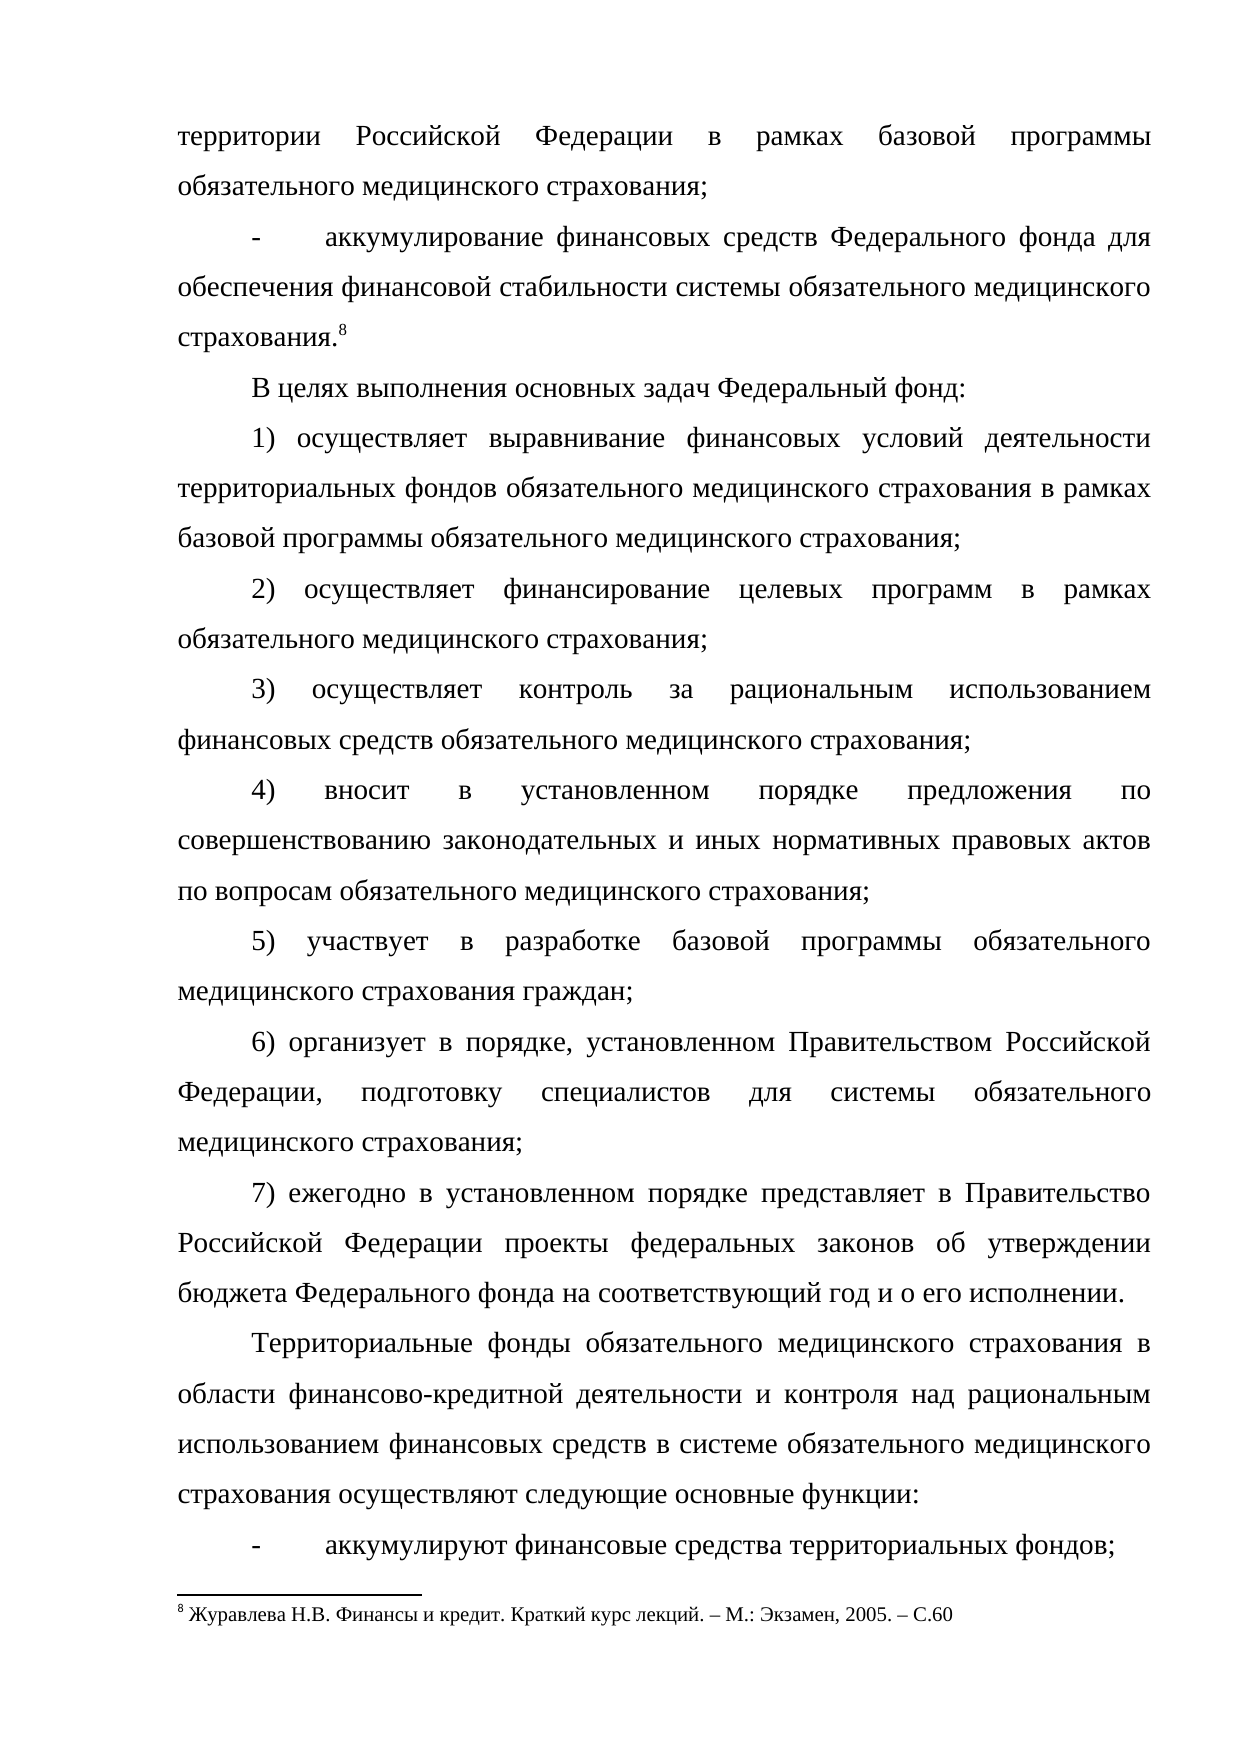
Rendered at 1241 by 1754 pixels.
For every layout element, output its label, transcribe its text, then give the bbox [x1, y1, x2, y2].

text Территориальные фонды обязательного медицинского страхования в области финансово-кредитной деятельности и контроля над рациональным использованием финансовых средств в системе обязательного медицинского страхования осуществляют следующие основные функции: [177, 1326, 1152, 1510]
list аккумулируют финансовые средства территориальных фондов; [177, 1527, 1152, 1560]
text 7) ежегодно в установленном порядке представляет в Правительство Российской Федерации проекты федеральных законов об утверждении бюджета Федерального фонда на соответствующий год и о его исполнении. [177, 1175, 1152, 1309]
text 2) осуществляет финансирование целевых программ в рамках обязательного медицинского страхования; [177, 571, 1152, 655]
text 5) участвует в разработке базовой программы обязательного медицинского страхования граждан; [177, 923, 1152, 1007]
list аккумулирование финансовых средств Федерального фонда для обеспечения финансовой стабильности системы обязательного медицинского страхования. [177, 219, 1152, 353]
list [177, 118, 1152, 202]
text 1) осуществляет выравнивание финансовых условий деятельности территориальных фондов обязательного медицинского страхования в рамках базовой программы обязательного медицинского страхования; [177, 420, 1152, 554]
text 4) вносит в установленном порядке предложения по совершенствованию законодательных и иных нормативных правовых актов по вопросам обязательного медицинского страхования; [177, 772, 1152, 906]
text В целях выполнения основных задач Федеральный фонд: [177, 370, 1152, 403]
text 6) организует в порядке, установленном Правительством Российской Федерации, подготовку специалистов для системы обязательного медицинского страхования; [177, 1024, 1152, 1158]
text 3) осуществляет контроль за рациональным использованием финансовых средств обязательного медицинского страхования; [177, 672, 1152, 755]
